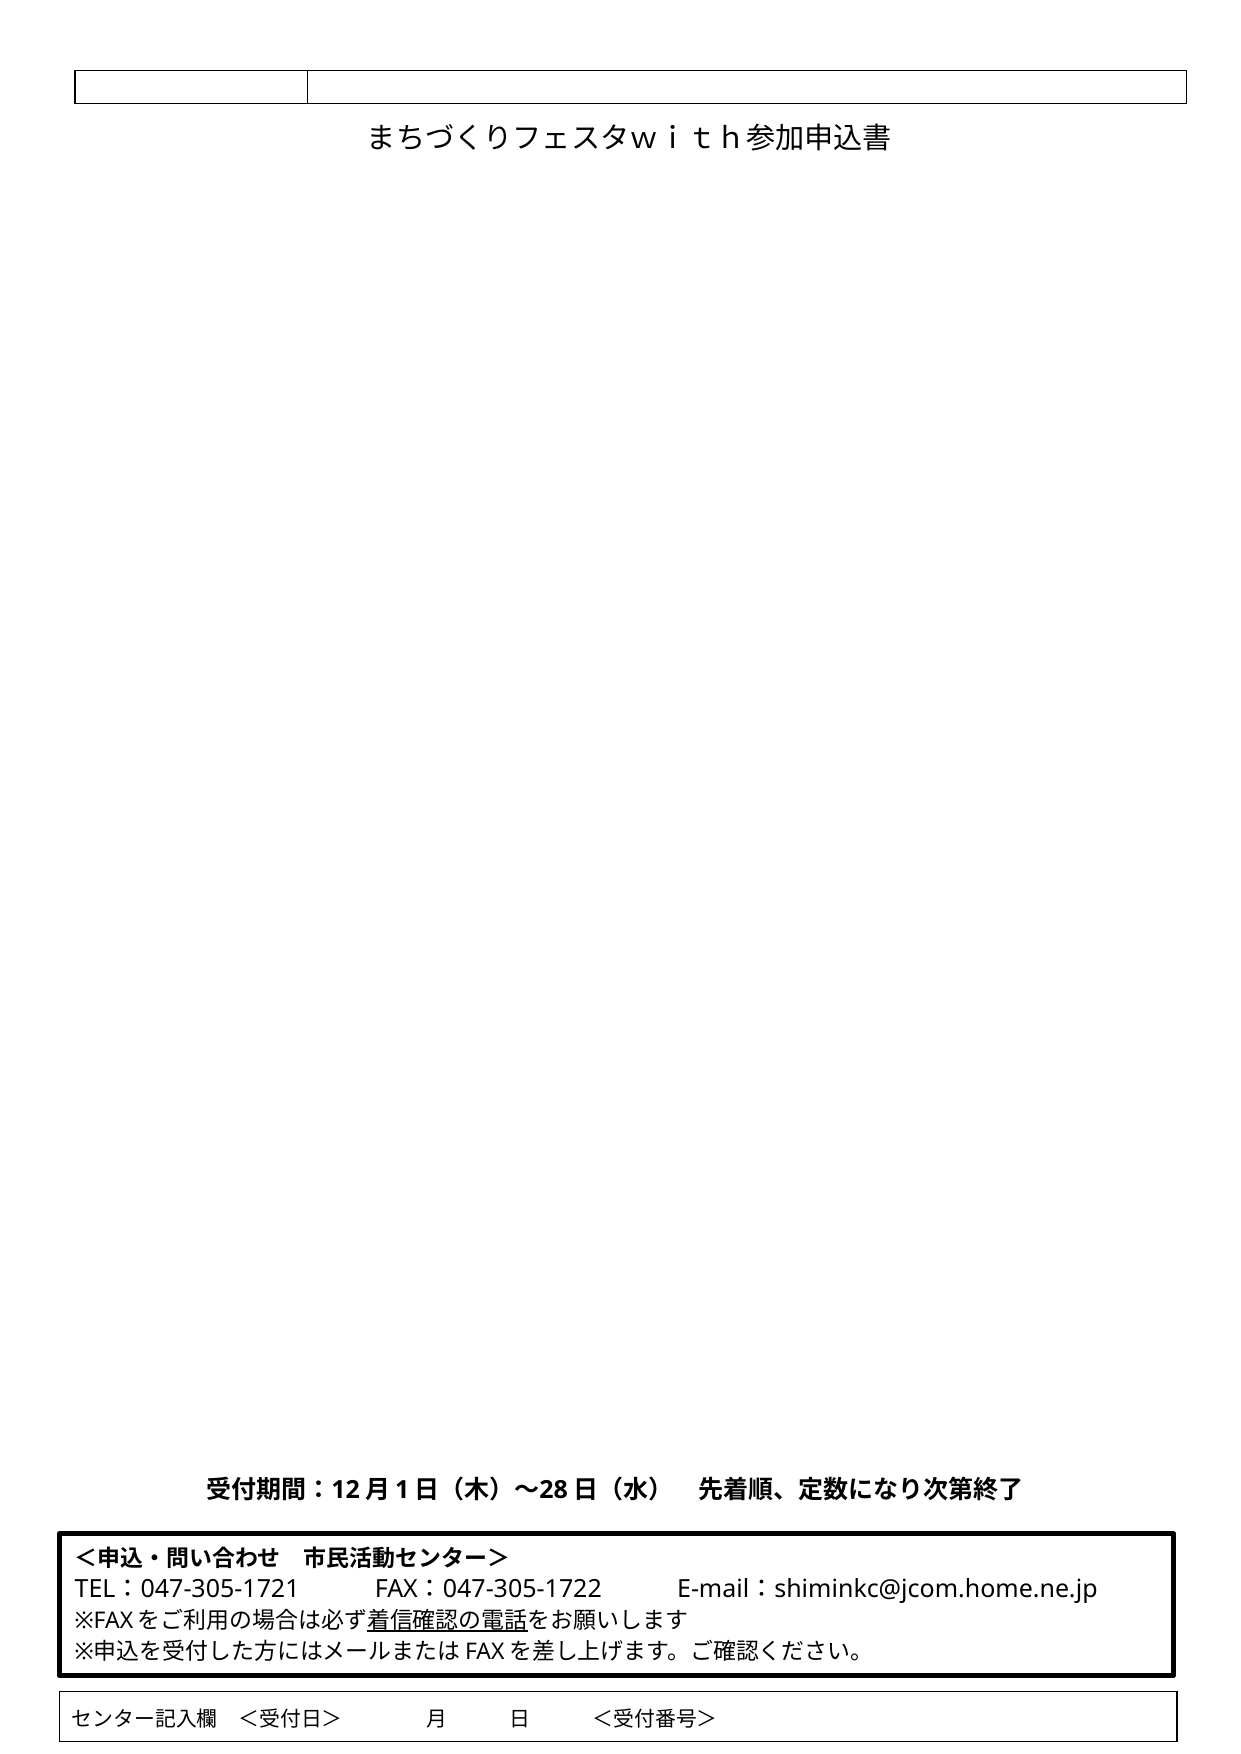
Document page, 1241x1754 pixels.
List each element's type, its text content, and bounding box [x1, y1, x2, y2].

text まちづくりフェスタｗｉｔｈ参加申込書 [75, 104, 1165, 167]
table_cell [308, 71, 1186, 102]
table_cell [76, 71, 307, 102]
